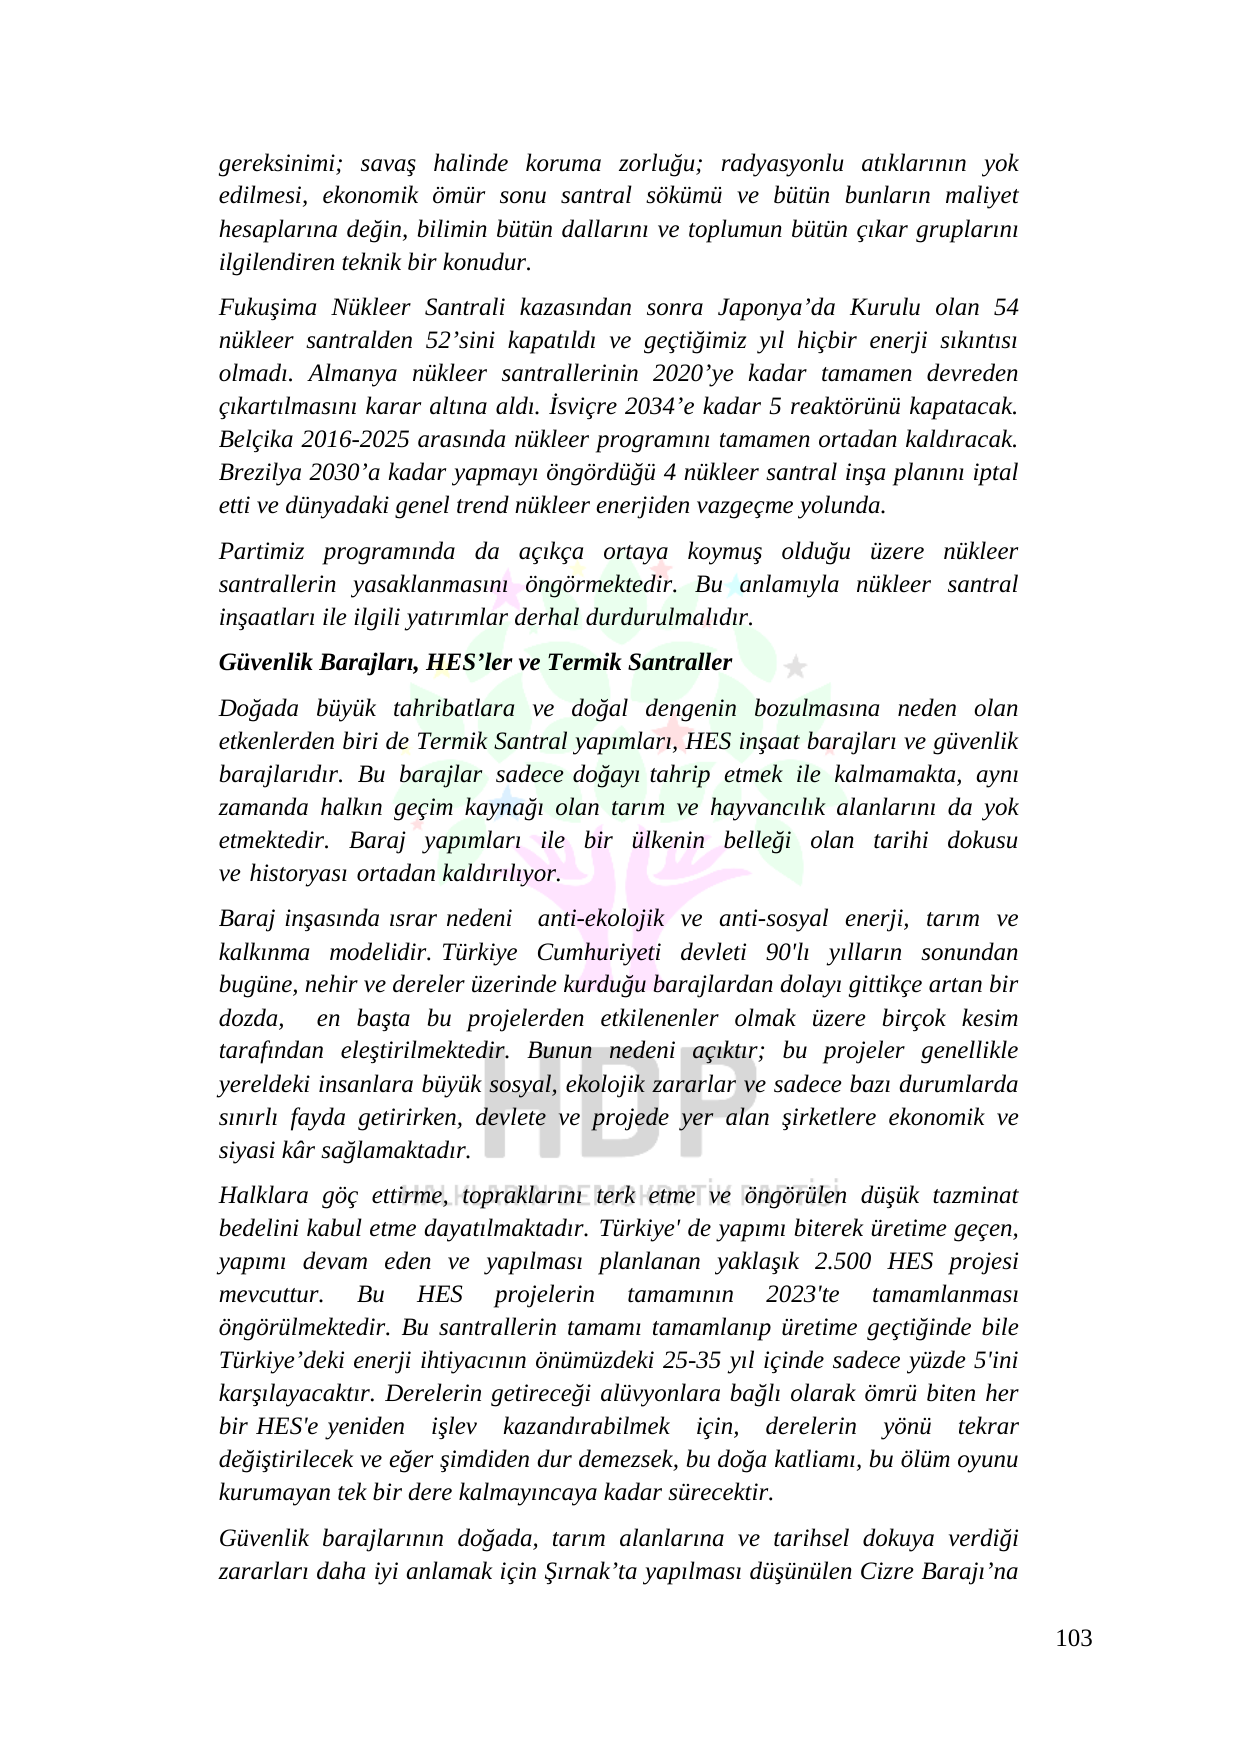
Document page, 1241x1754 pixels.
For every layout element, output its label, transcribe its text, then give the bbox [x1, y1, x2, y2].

text Doğada büyük tahribatlara ve doğal dengenin bozulmasına neden olan etkenlerden biri de Termik Santral yapımları, HES inşaat barajları ve güvenlik barajlarıdır. Bu barajlar sadece doğayı tahrip etmek ile kalmamakta, aynı zamanda halkın geçim kaynağı olan tarım ve hayvancılık alanlarını da yok etmektedir. Baraj yapımları ile bir ülkenin belleği olan tarihi dokusu ve historyası ortadan kaldırılıyor. [218, 693, 1022, 887]
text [218, 1523, 1022, 1585]
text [218, 148, 1022, 275]
text Baraj inşasında ısrar nedeni anti-ekolojik ve anti-sosyal enerji, tarım ve kalkınma modelidir. Türkiye Cumhuriyeti devleti 90'lı yılların sonundan bugüne, nehir ve dereler üzerinde kurduğu barajlardan dolayı gittikçe artan bir dozda, en başta bu projelerden etkilenenler olmak üzere birçok kesim tarafından eleştirilmektedir. Bunun nedeni açıktır; bu projeler genellikle yereldeki insanlara büyük sosyal, ekolojik zararlar ve sadece bazı durumlarda sınırlı fayda getirirken, devlete ve projede yer alan şirketlere ekonomik ve siyasi kâr sağlamaktadır. [218, 903, 1022, 1163]
text Güvenlik Barajları, HES’ler ve Termik Santraller [218, 647, 1022, 676]
text Halklara göç ettirme, topraklarını terk etme ve öngörülen düşük tazminat bedelini kabul etme dayatılmaktadır. Türkiye' de yapımı biterek üretime geçen, yapımı devam eden ve yapılması planlanan yaklaşık 2.500 HES projesi mevcuttur. Bu HES projelerin tamamının 2023'te tamamlanması öngörülmektedir. Bu santrallerin tamamı tamamlanıp üretime geçtiğinde bile Türkiye’deki enerji ihtiyacının önümüzdeki 25-35 yıl içinde sadece yüzde 5'ini karşılayacaktır. Derelerin getireceği alüvyonlara bağlı olarak ömrü biten her bir HES'e yeniden işlev kazandırabilmek için, derelerin yönü tekrar değiştirilecek ve eğer şimdiden dur demezsek, bu doğa katliamı, bu ölüm oyunu kurumayan tek bir dere kalmayıncaya kadar sürecektir. [218, 1180, 1022, 1506]
text Partimiz programında da açıkça ortaya koymuş olduğu üzere nükleer santrallerin yasaklanmasını öngörmektedir. Bu anlamıyla nükleer santral inşaatları ile ilgili yatırımlar derhal durdurulmalıdır. [218, 536, 1022, 631]
text Fukuşima Nükleer Santrali kazasından sonra Japonya’da Kurulu olan 54 nükleer santralden 52’sini kapatıldı ve geçtiğimiz yıl hiçbir enerji sıkıntısı olmadı. Almanya nükleer santrallerinin 2020’ye kadar tamamen devreden çıkartılmasını karar altına aldı. İsviçre 2034’e kadar 5 reaktörünü kapatacak. Belçika 2016-2025 arasında nükleer programını tamamen ortadan kaldıracak. Brezilya 2030’a kadar yapmayı öngördüğü 4 nükleer santral inşa planını iptal etti ve dünyadaki genel trend nükleer enerjiden vazgeçme yolunda. [218, 292, 1022, 519]
